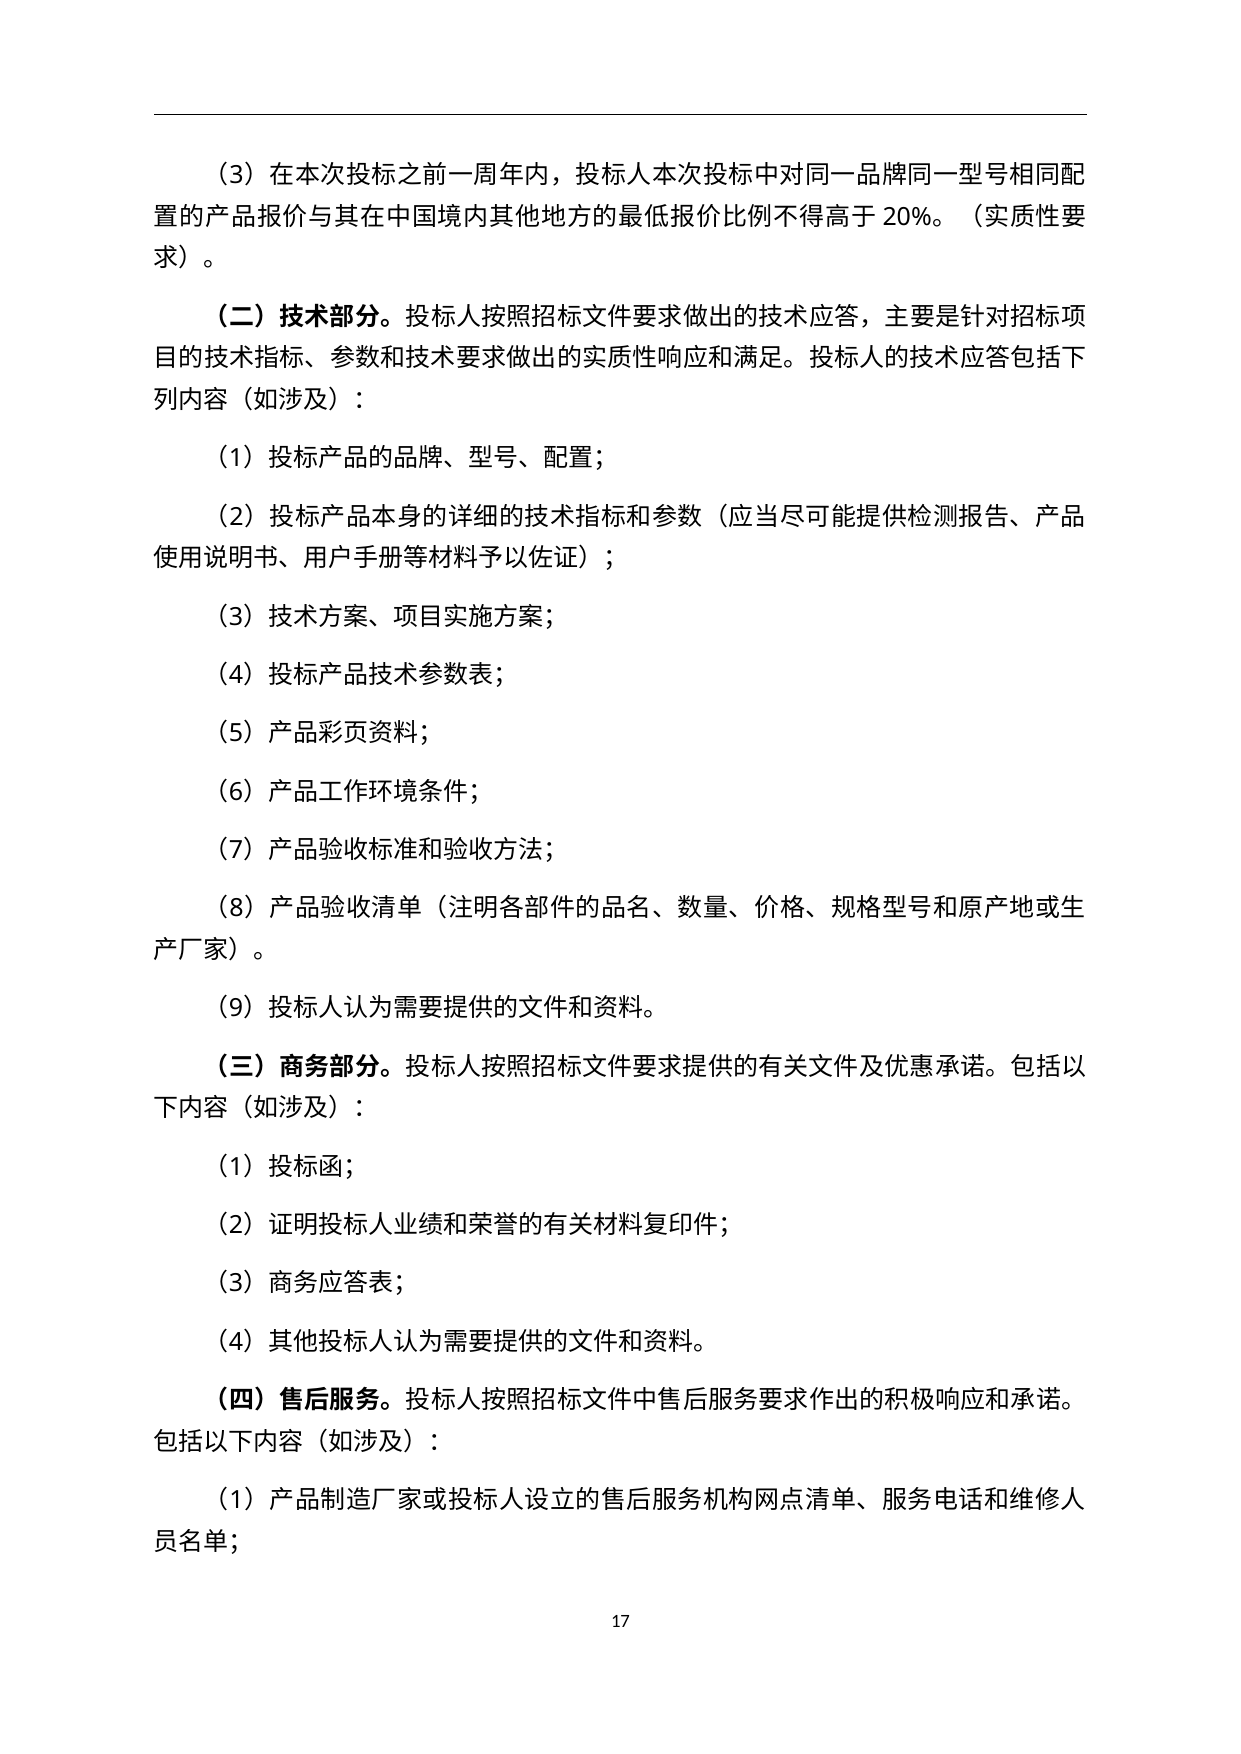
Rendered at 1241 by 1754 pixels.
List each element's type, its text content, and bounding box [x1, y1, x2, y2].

text （8）产品验收清单（注明各部件的品名、数量、价格、规格型号和原产地或生产厂家）。 [153, 883, 1087, 967]
text （3）在本次投标之前一周年内，投标人本次投标中对同一品牌同一型号相同配置的产品报价与其在中国境内其他地方的最低报价比例不得高于20%。（实质性要求）。 [153, 150, 1087, 275]
text （2）证明投标人业绩和荣誉的有关材料复印件； [153, 1200, 1087, 1242]
text （4）投标产品技术参数表； [153, 650, 1087, 692]
text （1）投标产品的品牌、型号、配置； [153, 433, 1087, 475]
text （1）产品制造厂家或投标人设立的售后服务机构网点清单、服务电话和维修人员名单； [153, 1475, 1087, 1558]
text （三）商务部分。投标人按照招标文件要求提供的有关文件及优惠承诺。包括以下内容（如涉及）： [153, 1042, 1087, 1125]
text （2）投标产品本身的详细的技术指标和参数（应当尽可能提供检测报告、产品使用说明书、用户手册等材料予以佐证）； [153, 492, 1087, 575]
text （4）其他投标人认为需要提供的文件和资料。 [153, 1317, 1087, 1358]
text （3）商务应答表； [153, 1258, 1087, 1300]
text （6）产品工作环境条件； [153, 767, 1087, 808]
text （四）售后服务。投标人按照招标文件中售后服务要求作出的积极响应和承诺。包括以下内容（如涉及）： [153, 1375, 1087, 1458]
text （5）产品彩页资料； [153, 708, 1087, 750]
text （二）技术部分。投标人按照招标文件要求做出的技术应答，主要是针对招标项目的技术指标、参数和技术要求做出的实质性响应和满足。投标人的技术应答包括下列内容（如涉及）： [153, 292, 1087, 417]
text （1）投标函； [153, 1142, 1087, 1183]
text （3）技术方案、项目实施方案； [153, 592, 1087, 633]
text （7）产品验收标准和验收方法； [153, 825, 1087, 867]
text （9）投标人认为需要提供的文件和资料。 [153, 983, 1087, 1025]
